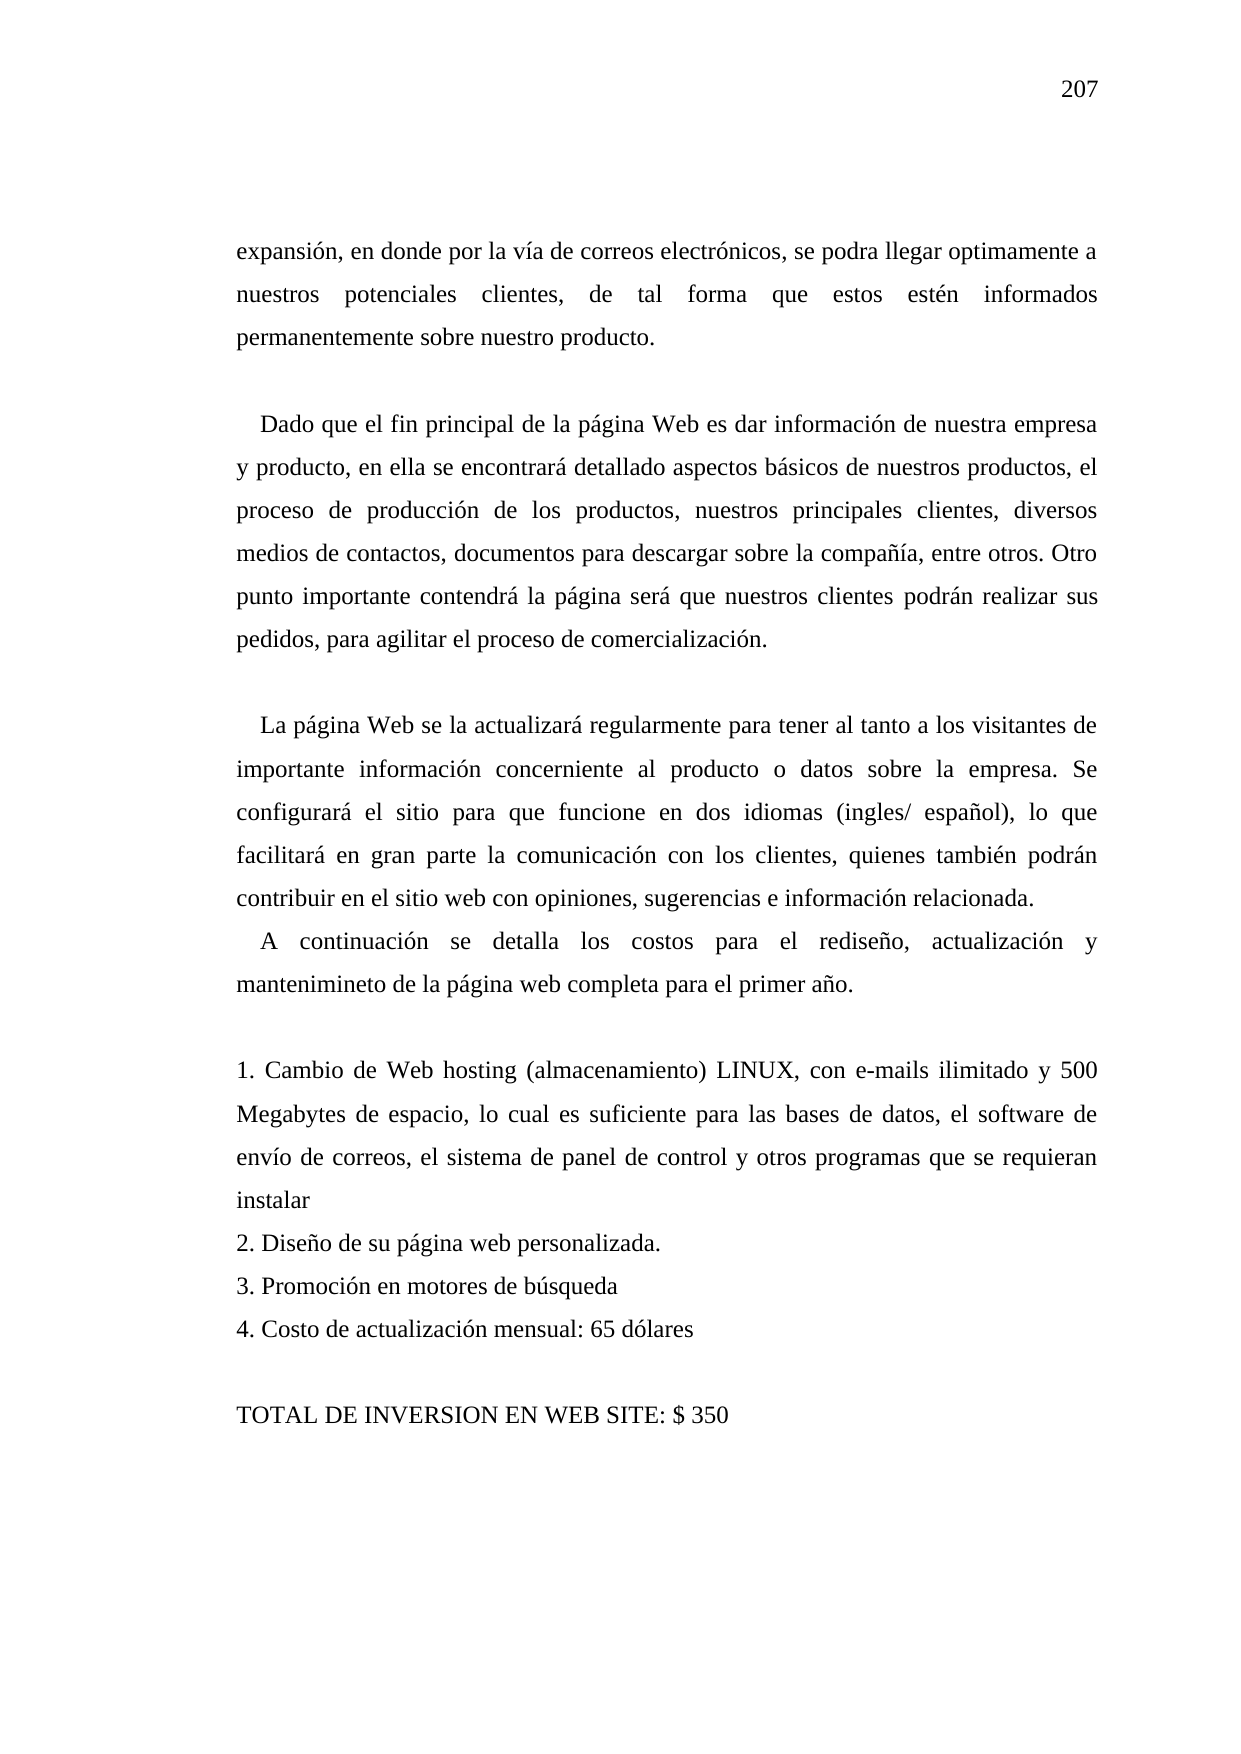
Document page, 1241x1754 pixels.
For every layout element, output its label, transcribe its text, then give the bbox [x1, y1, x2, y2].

text 2. Diseño de su página web personalizada. [236, 1228, 1098, 1257]
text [236, 236, 1098, 351]
text 3. Promoción en motores de búsqueda [236, 1271, 1098, 1300]
text TOTAL DE INVERSION EN WEB SITE: $ 350 [236, 1401, 1098, 1429]
text A continuación se detalla los costos para el rediseño, actualización y mantenimineto de la página web completa para el primer año. [236, 926, 1098, 998]
text La página Web se la actualizará regularmente para tener al tanto a los visitantes de importante información concerniente al producto o datos sobre la empresa. Se configurará el sitio para que funcione en dos idiomas (ingles/ español), lo que facilitará en gran parte la comunicación con los clientes, quienes también podrán contribuir en el sitio web con opiniones, sugerencias e información relacionada. [236, 711, 1098, 912]
text 1. Cambio de Web hosting (almacenamiento) LINUX, con e-mails ilimitado y 500 Megabytes de espacio, lo cual es suficiente para las bases de datos, el software de envío de correos, el sistema de panel de control y otros programas que se requieran instalar [236, 1056, 1098, 1214]
text Dado que el fin principal de la página Web es dar información de nuestra empresa y producto, en ella se encontrará detallado aspectos básicos de nuestros productos, el proceso de producción de los productos, nuestros principales clientes, diversos medios de contactos, documentos para descargar sobre la compañía, entre otros. Otro punto importante contendrá la página será que nuestros clientes podrán realizar sus pedidos, para agilitar el proceso de comercialización. [236, 409, 1098, 653]
text 4. Costo de actualización mensual: 65 dólares [236, 1314, 1098, 1343]
